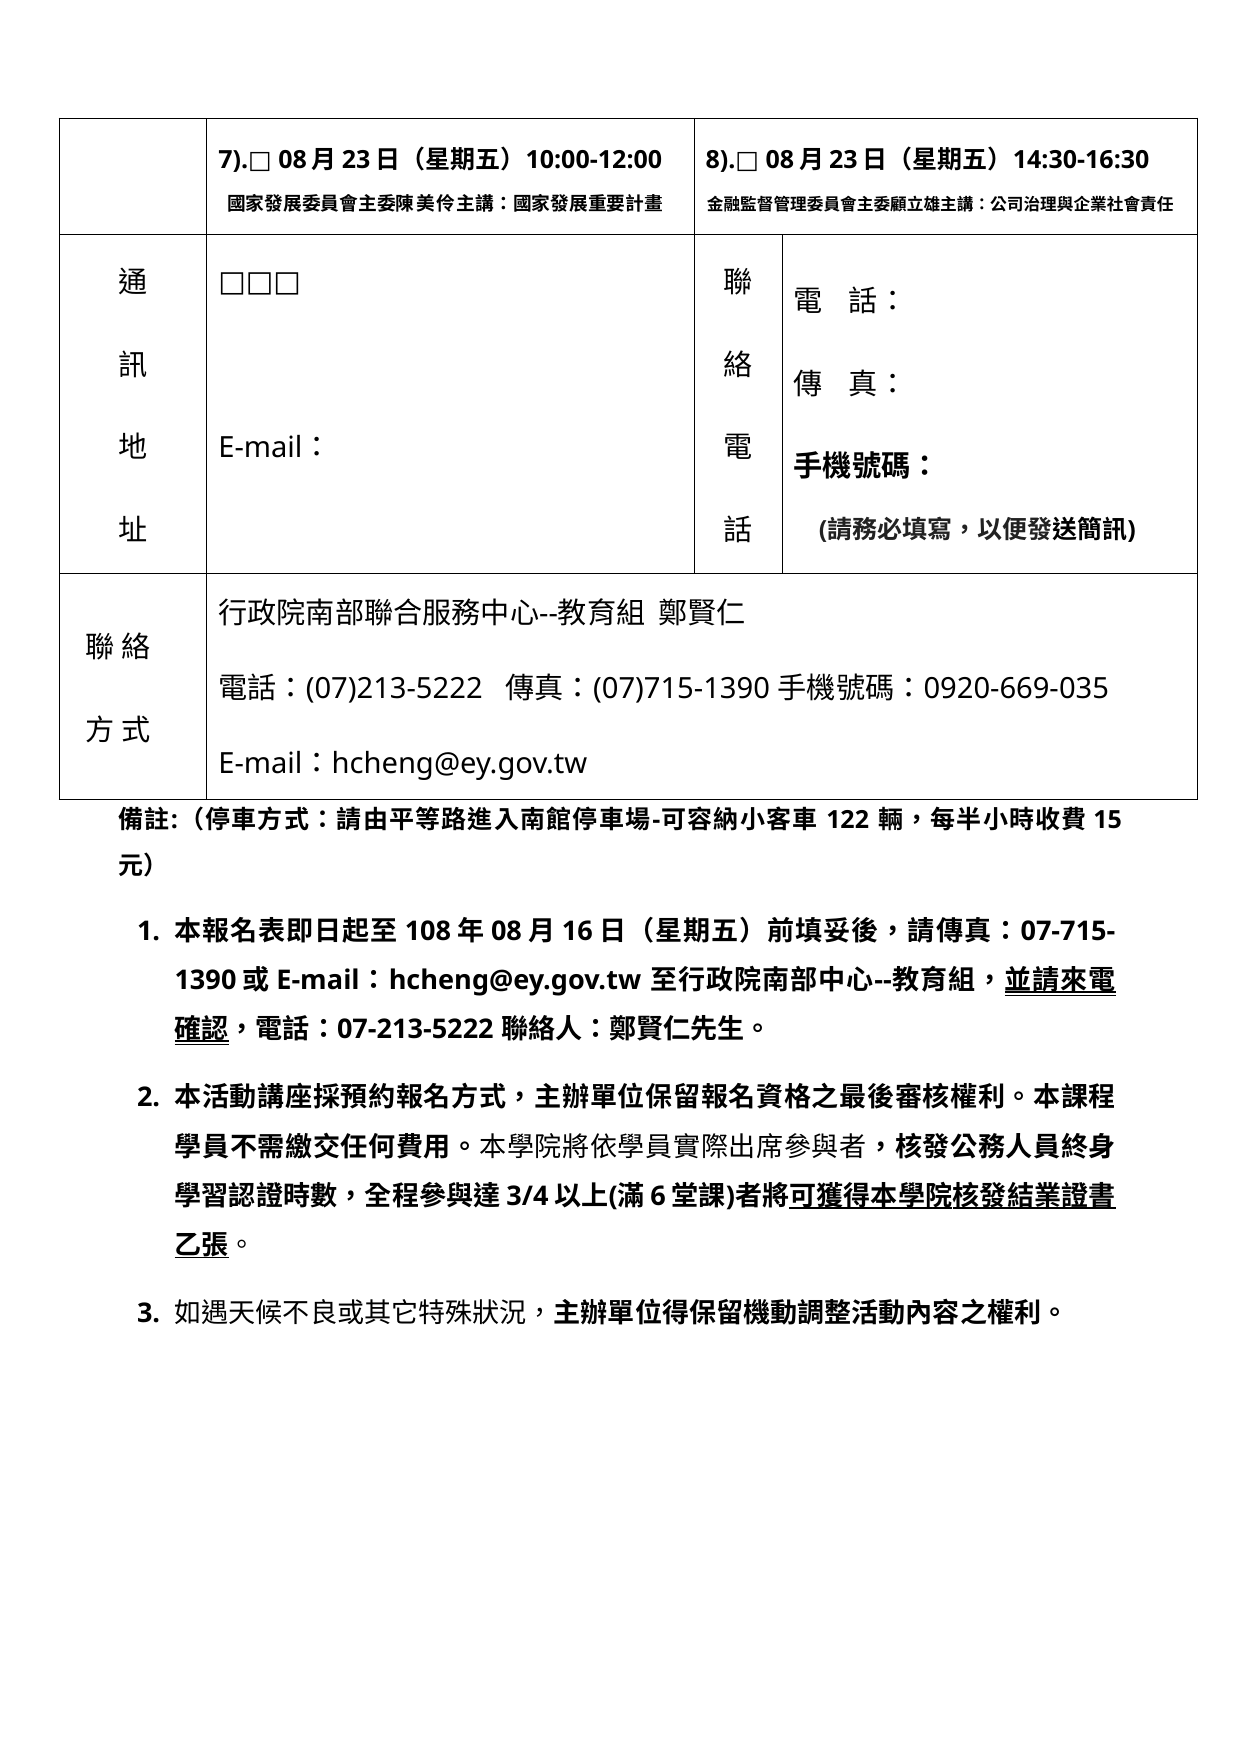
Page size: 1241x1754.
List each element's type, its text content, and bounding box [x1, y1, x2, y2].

table_cell □□□ E-mail： [207, 235, 694, 573]
table_cell 7).□ 08月23日（星期五）10:00-12:00 國家發展委員會主委陳美伶主講：國家發展重要計畫 [207, 119, 694, 234]
table_cell 聯 絡 方 式 [60, 574, 206, 799]
list 本活動講座採預約報名方式，主辦單位保留報名資格之最後審核權利。本課程學員不需繳交任何費用。本學院將依學員實際出席參與者，核發公務人員終身學習認證時數，全程參與達3/4以上(滿6堂課)者將可獲得本學院核發結業證書乙張。 [137, 1075, 1116, 1262]
list 本報名表即日起至108年08月16日（星期五）前填妥後，請傳真：07-715-1390或E-mail：hcheng@ey.gov.tw 至行政院南部中心--教育組，並請來電確認，電話：07-213-5222 聯絡人：鄭賢仁先生。 [137, 909, 1116, 1047]
table_cell 聯 絡 電 話 [695, 235, 782, 573]
table_cell 8).□ 08月23日（星期五）14:30-16:30 金融監督管理委員會主委顧立雄主講：公司治理與企業社會責任 [695, 119, 1197, 234]
table_cell 行政院南部聯合服務中心--教育組 鄭賢仁 電話：(07)213-5222 傳真：(07)715-1390 手機號碼：0920-669-035 E-mail：hcheng@ey.gov.tw [207, 574, 1197, 799]
list 如遇天候不良或其它特殊狀況，主辦單位得保留機動調整活動內容之權利。 [137, 1291, 1116, 1330]
text 備註:（停車方式：請由平等路進入南館停車場-可容納小客車 122 輛，每半小時收費15元） [118, 800, 1122, 881]
table_cell 電 話： 傳 真： 手機號碼： (請務必填寫，以便發送簡訊) [783, 235, 1197, 573]
table_cell 通 訊 地 址 [60, 235, 206, 573]
